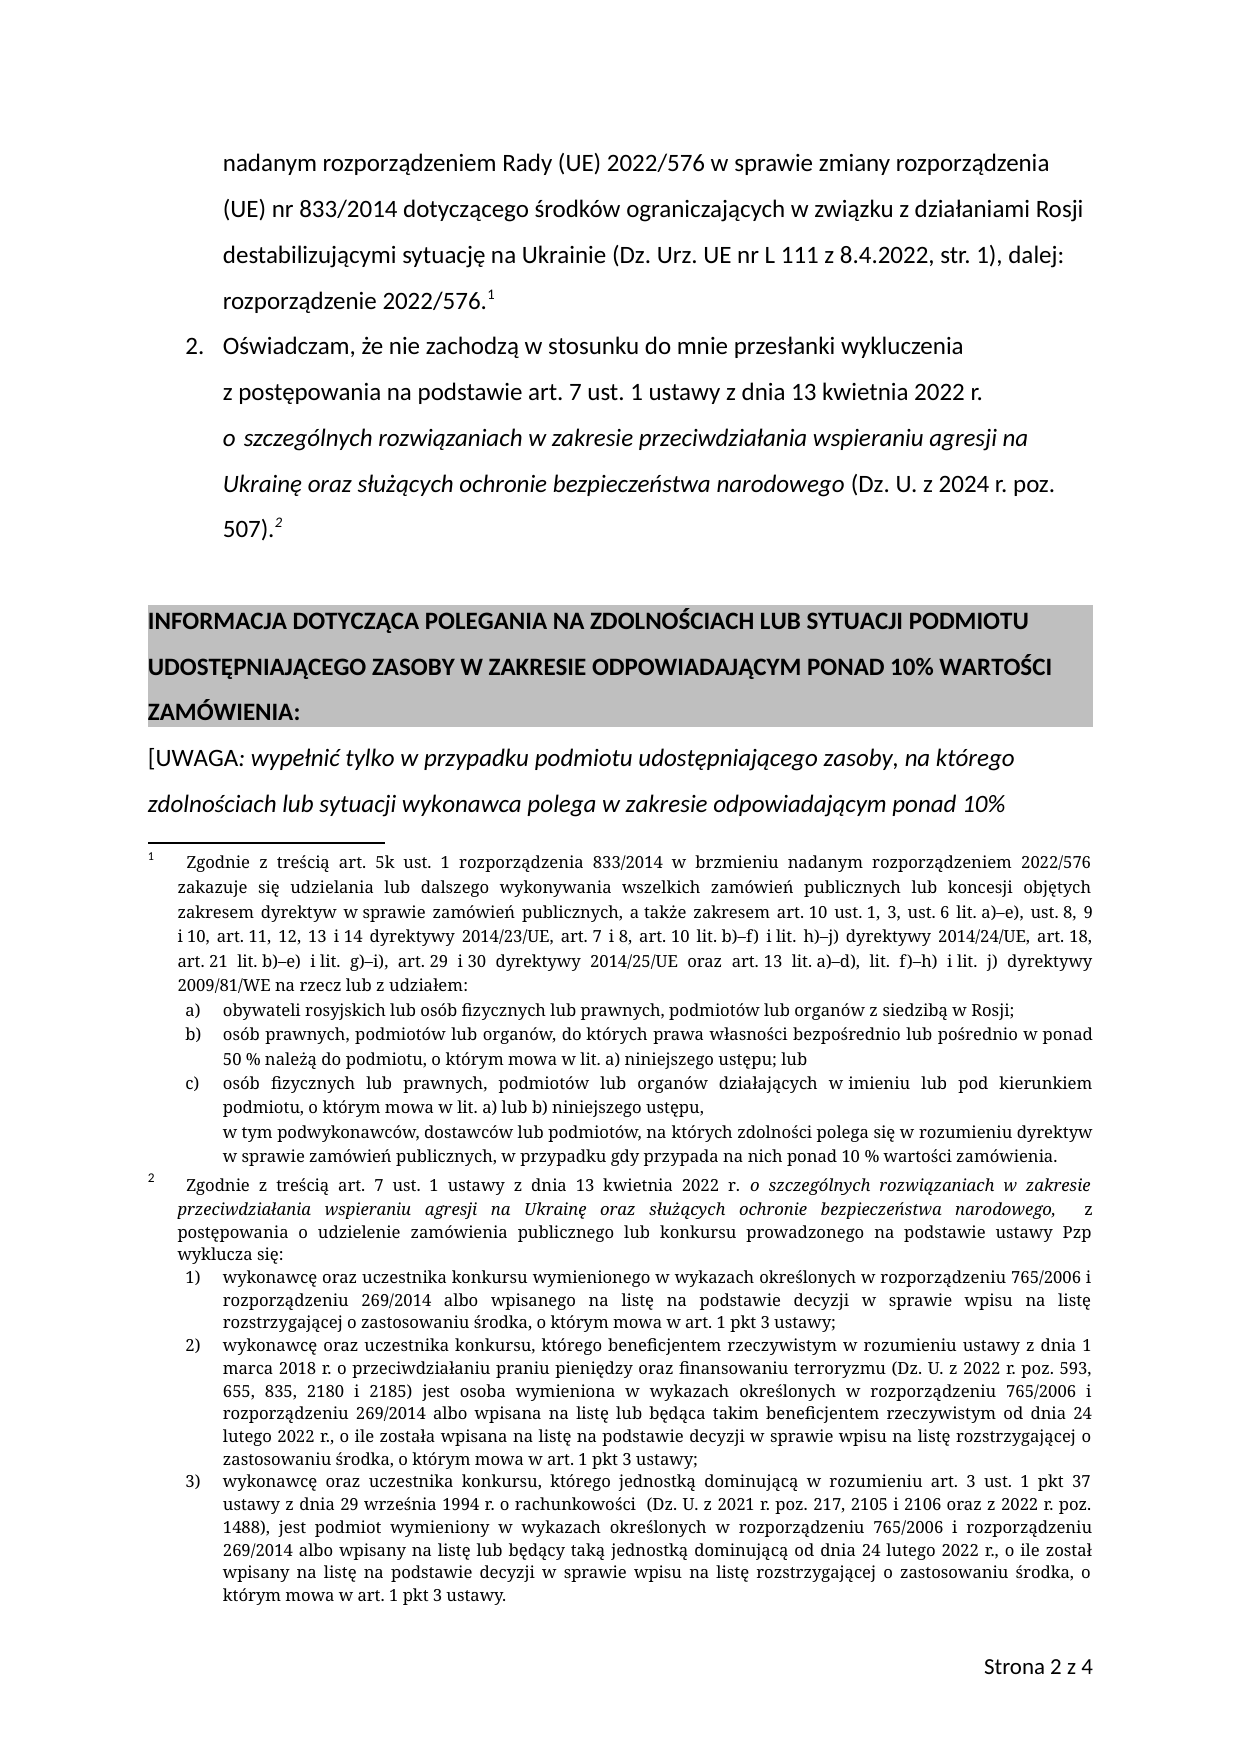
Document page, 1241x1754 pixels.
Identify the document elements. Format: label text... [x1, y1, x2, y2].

text [UWAGA: wypełnić tylko w przypadku podmiotu udostępniającego zasoby, na którego zdolnościach lub sytuacji wykonawca polega w zakresie odpowiadającym ponad 10% wartości zamówienia. W przypadku więcej niż jednego podmiotu udostępniającego zasoby, na którego zdolnościach lub sytuacji wykonawca polega w zakresie odpowiadającym ponad 10% wartości zamówienia, należy zastosować tyle razy, ile jest to konieczne.] [148, 742, 1093, 818]
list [185, 148, 1093, 315]
text INFORMACJA DOTYCZĄCA POLEGANIA NA ZDOLNOŚCIACH LUB SYTUACJI PODMIOTU UDOSTĘPNIAJĄCEGO ZASOBY W ZAKRESIE ODPOWIADAJĄCYM PONAD 10% WARTOŚCI ZAMÓWIENIA: [148, 605, 1093, 727]
list Oświadczam, że nie zachodzą w stosunku do mnie przesłanki wykluczenia z postępowania na podstawie art. 7 ust. 1 ustawy z dnia 13 kwietnia 2022 r. o szczególnych rozwiązaniach w zakresie przeciwdziałania wspieraniu agresji na Ukrainę oraz służących ochronie bezpieczeństwa narodowego (Dz. U. z 2024 r. poz. 507). [185, 331, 1093, 544]
